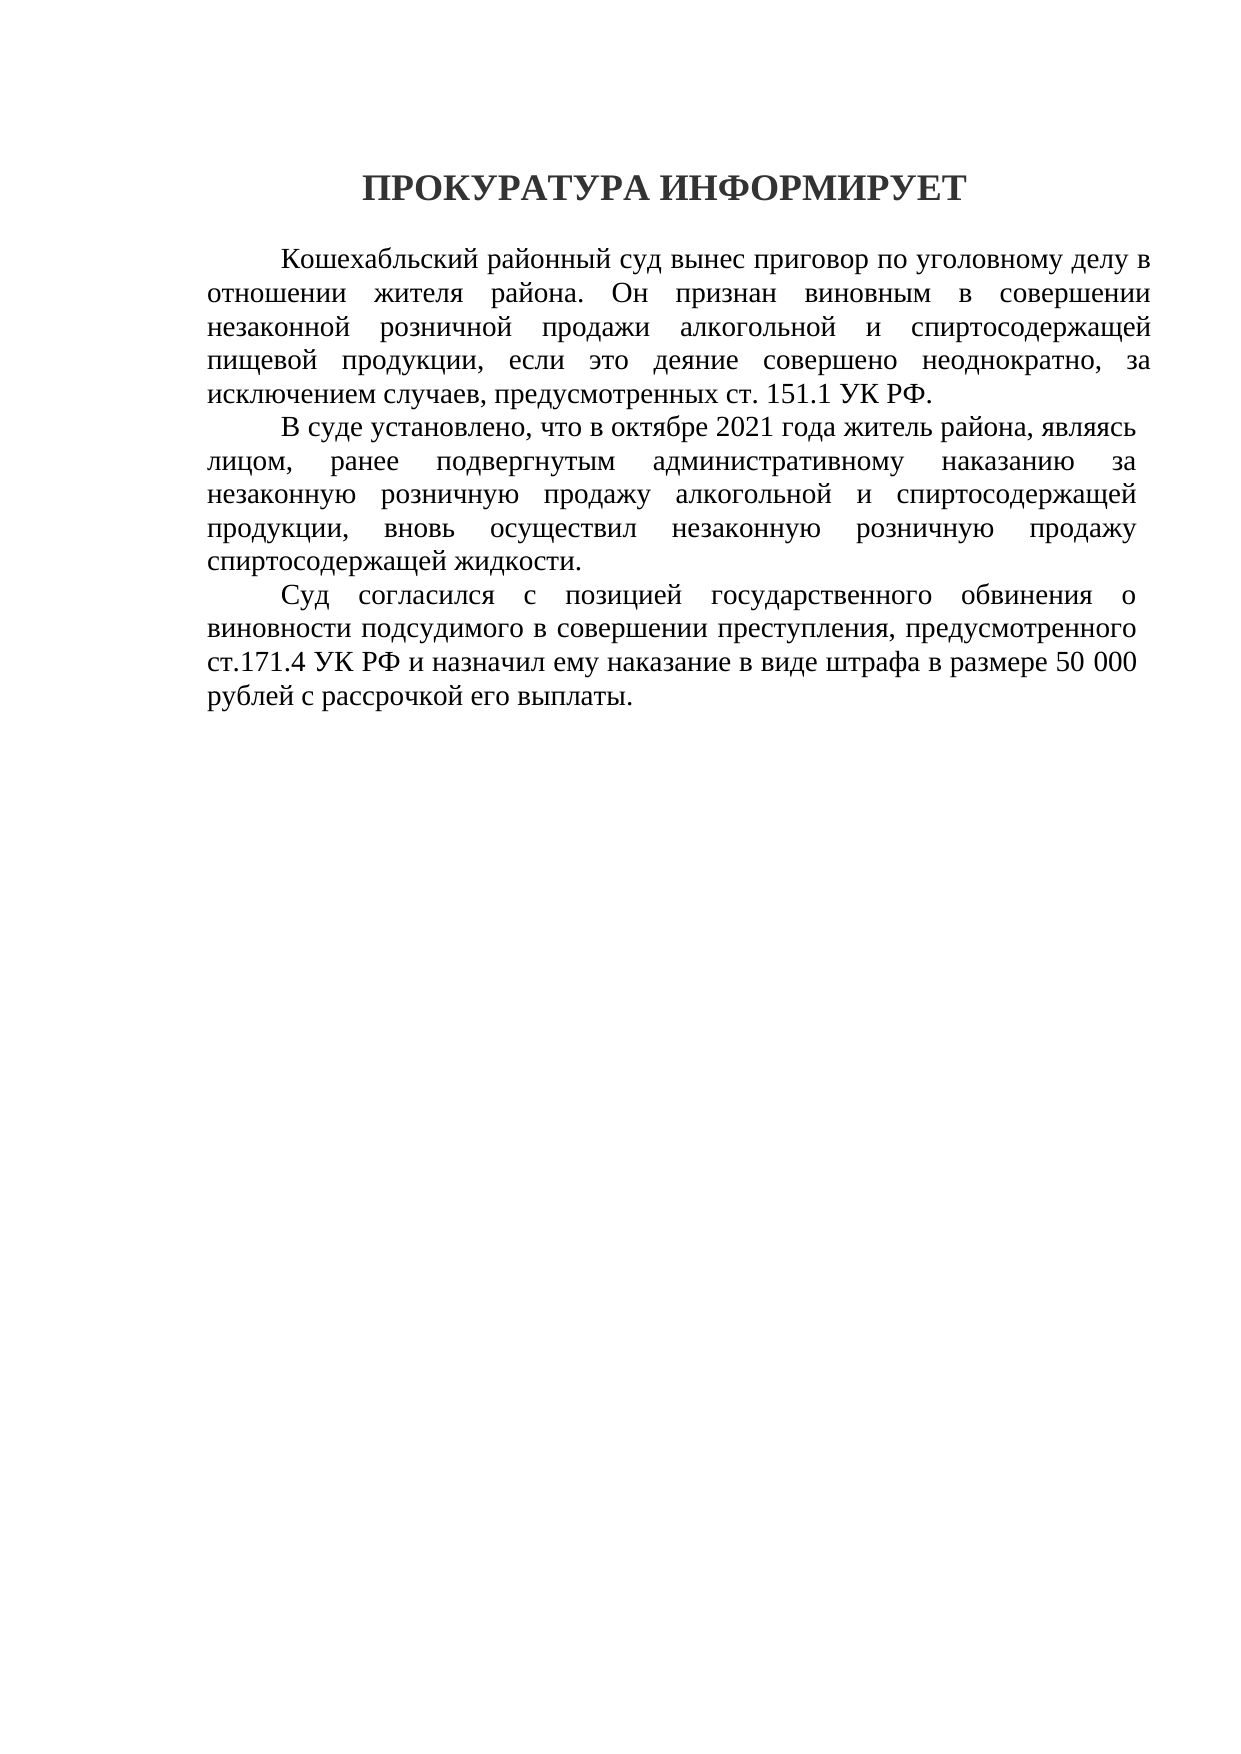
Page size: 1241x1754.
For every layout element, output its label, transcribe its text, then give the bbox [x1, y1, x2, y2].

text Кошехабльский районный суд вынес приговор по уголовному делу в отношении жителя района. Он признан виновным в совершении незаконной розничной продажи алкогольной и спиртосодержащей пищевой продукции, если это деяние совершено неоднократно, за исключением случаев, предусмотренных ст. 151.1 УК РФ. [207, 242, 1152, 409]
text В суде установлено, что в октябре 2021 года житель района, являясь лицом, ранее подвергнутым административному наказанию за незаконную розничную продажу алкогольной и спиртосодержащей продукции, вновь осуществил незаконную розничную продажу спиртосодержащей жидкости. [207, 409, 1137, 577]
text Суд согласился с позицией государственного обвинения о виновности подсудимого в совершении преступления, предусмотренного ст.171.4 УК РФ и назначил ему наказание в виде штрафа в размере 50 000 рублей с рассрочкой его выплаты. [207, 577, 1137, 711]
text ПРОКУРАТУРА ИНФОРМИРУЕТ [177, 165, 1152, 208]
